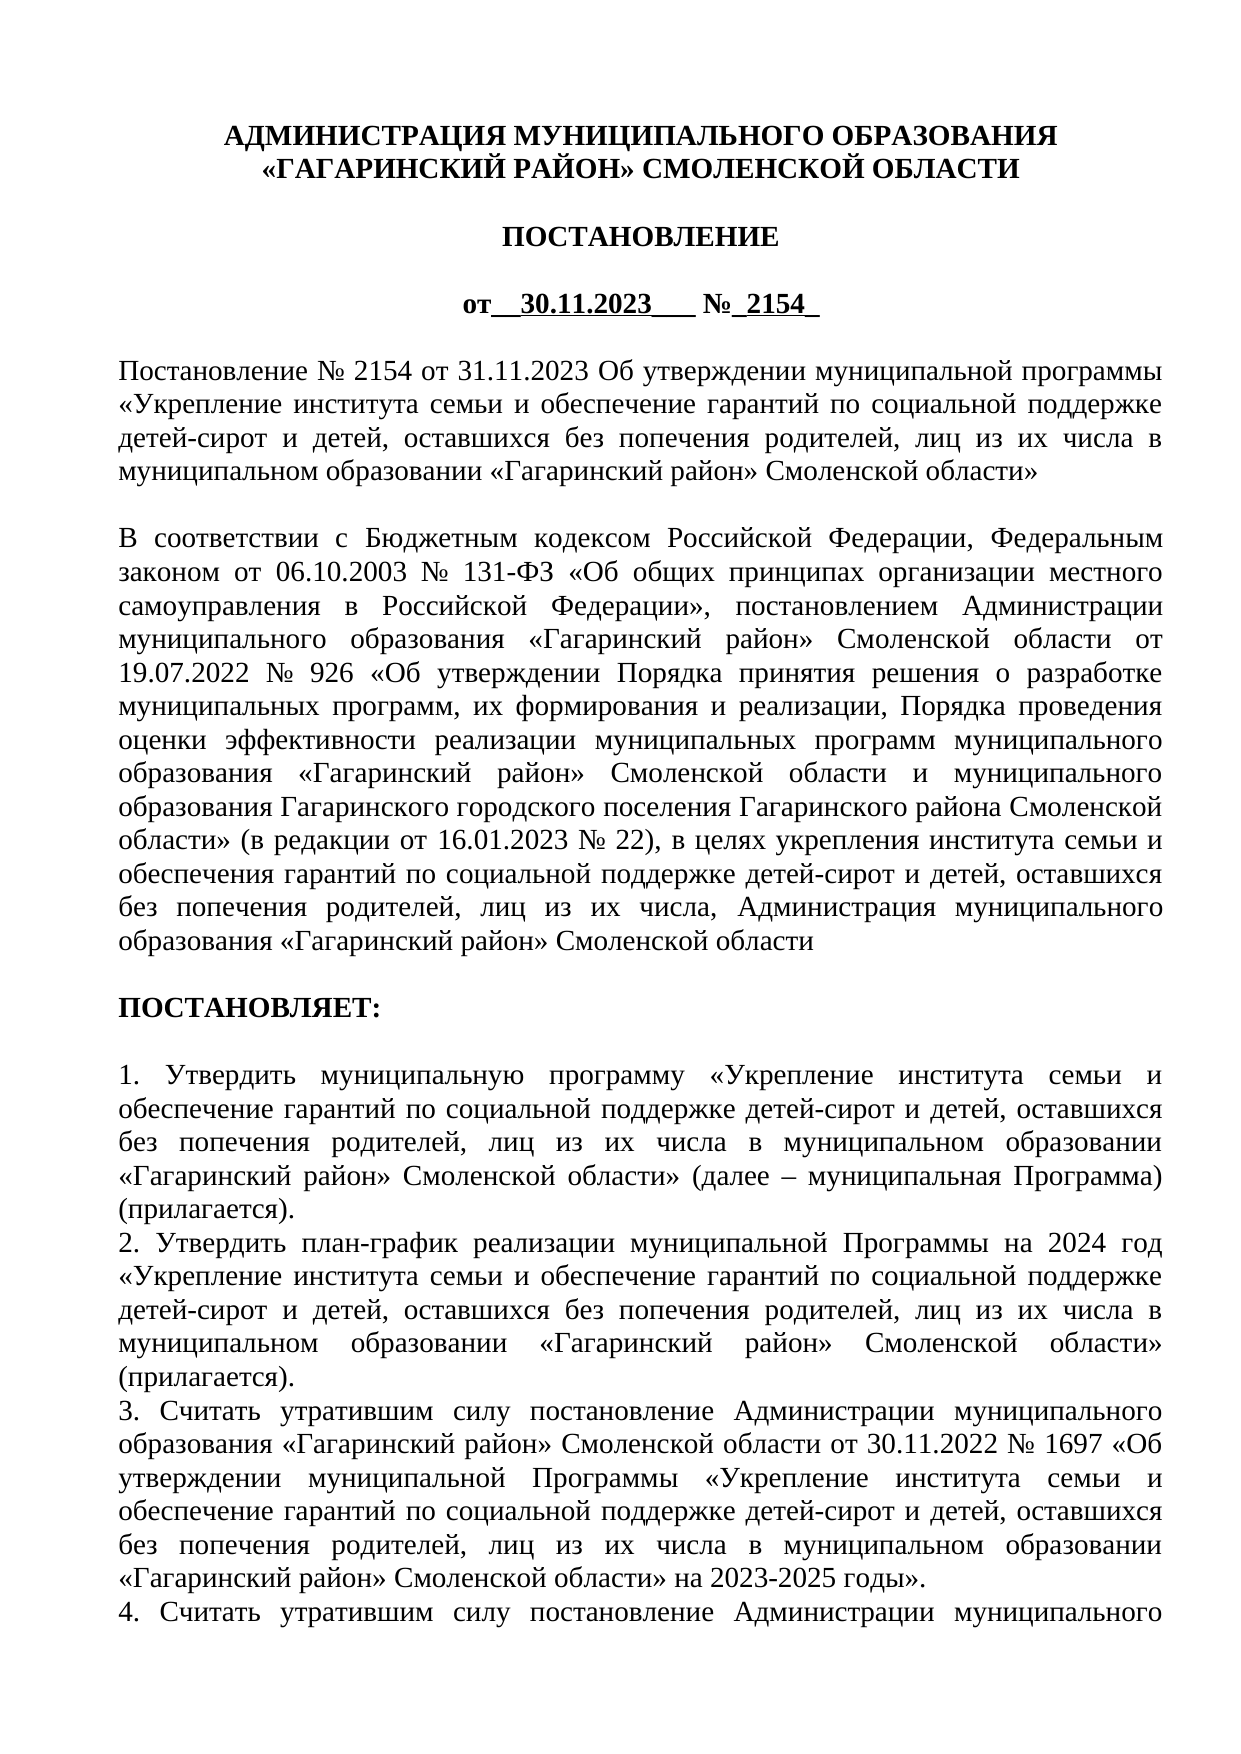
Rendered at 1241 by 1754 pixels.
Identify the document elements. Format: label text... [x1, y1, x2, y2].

text 1. Утвердить муниципальную программу «Укрепление института семьи и обеспечение гарантий по социальной поддержке детей-сирот и детей, оставшихся без попечения родителей, лиц из их числа в муниципальном образовании «Гагаринский район» Смоленской области» (далее – муниципальная Программа) (прилагается). [118, 1057, 1163, 1225]
text ПОСТАНОВЛЯЕТ: [118, 990, 1163, 1024]
text 3. Считать утратившим силу постановление Администрации муниципального образования «Гагаринский район» Смоленской области от 30.11.2022 № 1697 «Об утверждении муниципальной Программы «Укрепление института семьи и обеспечение гарантий по социальной поддержке детей-сирот и детей, оставшихся без попечения родителей, лиц из их числа в муниципальном образовании «Гагаринский район» Смоленской области» на 2023-2025 годы». [118, 1393, 1163, 1594]
text ПОСТАНОВЛЕНИЕ [118, 219, 1163, 252]
text АДМИНИСТРАЦИЯ МУНИЦИПАЛЬНОГО ОБРАЗОВАНИЯ [118, 118, 1163, 152]
text 2. Утвердить план-график реализации муниципальной Программы на 2024 год «Укрепление института семьи и обеспечение гарантий по социальной поддержке детей-сирот и детей, оставшихся без попечения родителей, лиц из их числа в муниципальном образовании «Гагаринский район» Смоленской области» (прилагается). [118, 1225, 1163, 1393]
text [118, 1594, 1163, 1627]
text Постановление № 2154 от 31.11.2023 Об утверждении муниципальной программы «Укрепление института семьи и обеспечение гарантий по социальной поддержке детей-сирот и детей, оставшихся без попечения родителей, лиц из их числа в муниципальном образовании «Гагаринский район» Смоленской области» [118, 353, 1163, 487]
text от__30.11.2023___ №_2154_ [118, 286, 1163, 319]
text В соответствии с Бюджетным кодексом Российской Федерации, Федеральным законом от 06.10.2003 № 131-ФЗ «Об общих принципах организации местного самоуправления в Российской Федерации», постановлением Администрации муниципального образования «Гагаринский район» Смоленской области от 19.07.2022 № 926 «Об утверждении Порядка принятия решения о разработке муниципальных программ, их формирования и реализации, Порядка проведения оценки эффективности реализации муниципальных программ муниципального образования «Гагаринский район» Смоленской области и муниципального образования Гагаринского городского поселения Гагаринского района Смоленской области» (в редакции от 16.01.2023 № 22), в целях укрепления института семьи и обеспечения гарантий по социальной поддержке детей-сирот и детей, оставшихся без попечения родителей, лиц из их числа, Администрация муниципального образования «Гагаринский район» Смоленской области [118, 521, 1163, 957]
text «ГАГАРИНСКИЙ РАЙОН» СМОЛЕНСКОЙ ОБЛАСТИ [118, 152, 1163, 185]
